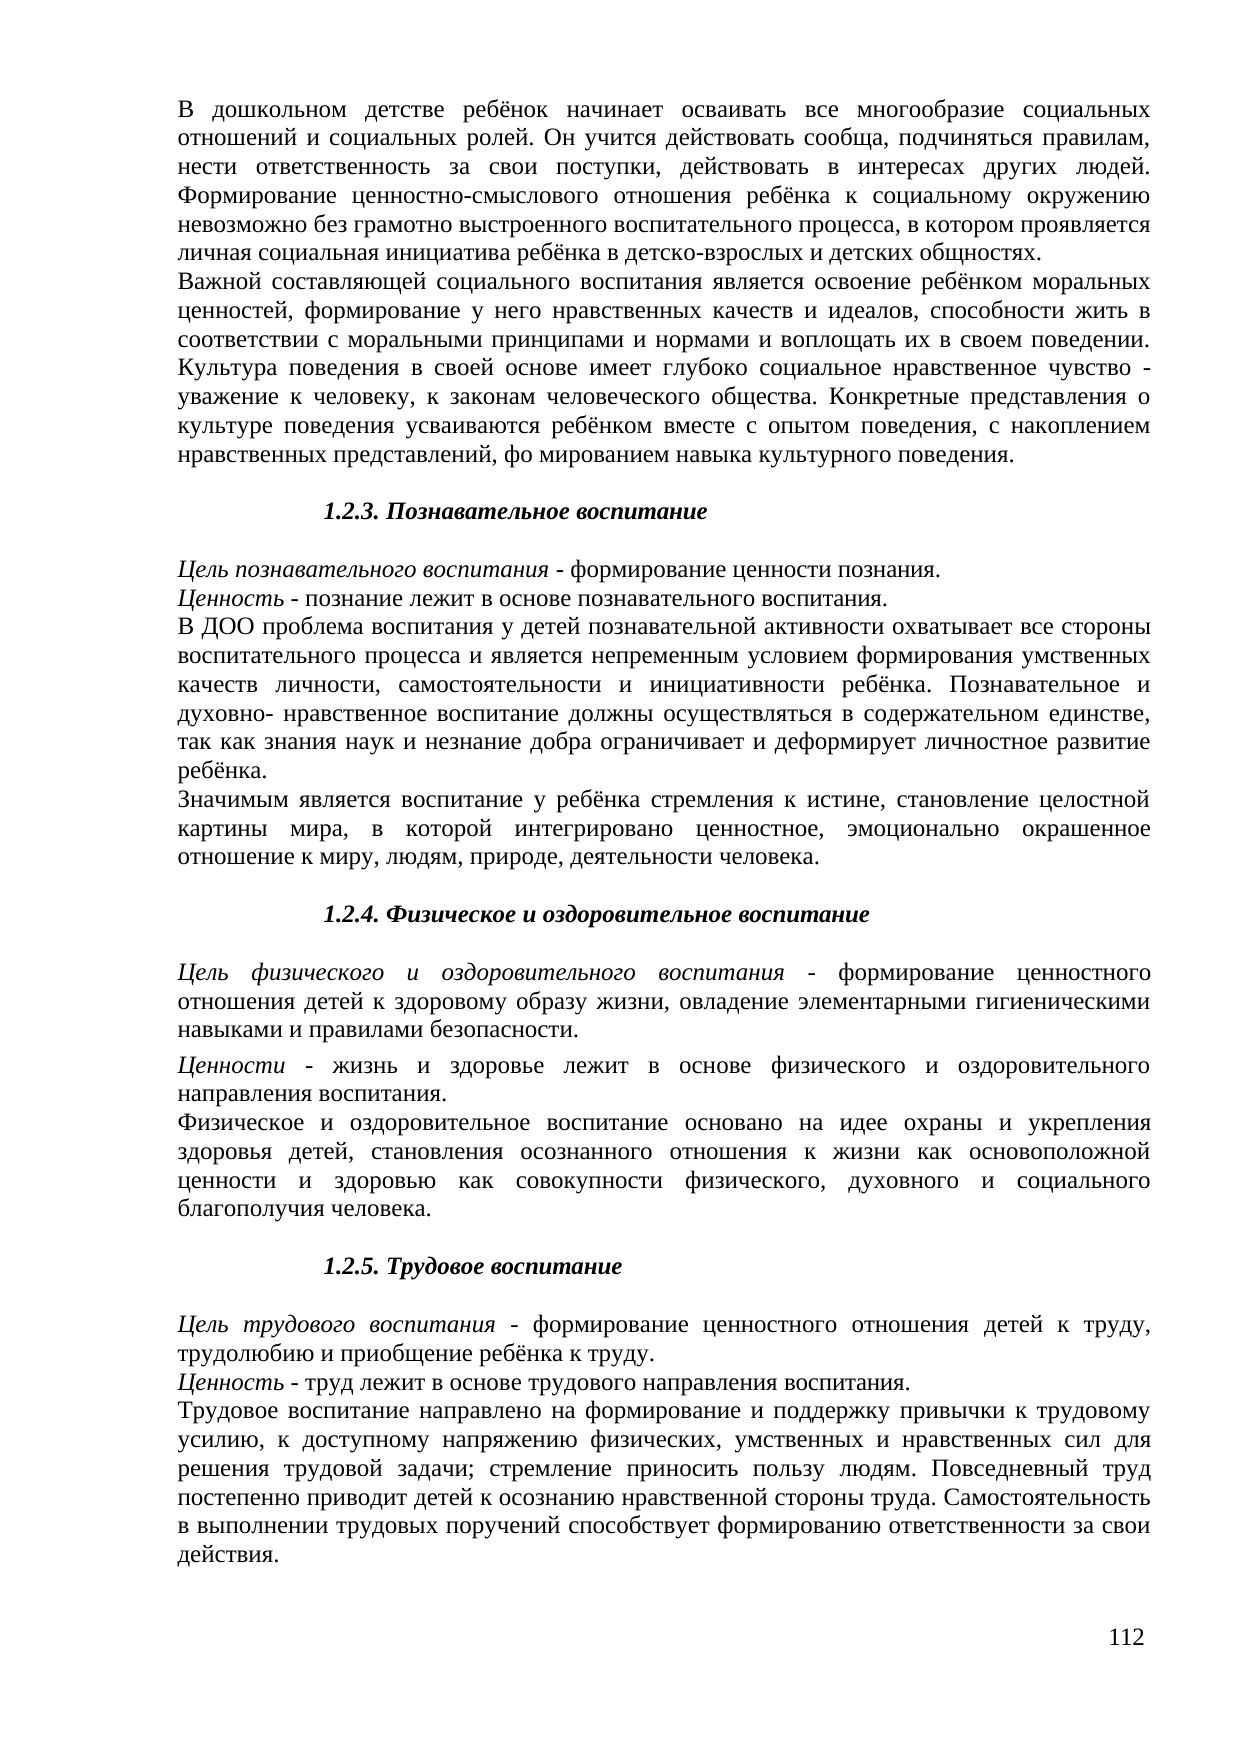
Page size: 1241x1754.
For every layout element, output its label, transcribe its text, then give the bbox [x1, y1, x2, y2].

text В дошкольном детстве ребёнок начинает осваивать все многообразие социальных отношений и социальных ролей. Он учится действовать сообща, подчиняться правилам, нести ответственность за свои поступки, действовать в интересах других людей. Формирование ценностно-смыслового отношения ребёнка к социальному окружению невозможно без грамотно выстроенного воспитательного процесса, в котором проявляется личная социальная инициатива ребёнка в детско-взрослых и детских общностях. [177, 94, 1151, 266]
list Познавательное воспитание [323, 497, 1151, 525]
list Трудовое воспитание [323, 1252, 1151, 1280]
text Физическое и оздоровительное воспитание основано на идее охраны и укрепления здоровья детей, становления осознанного отношения к жизни как основоположной ценности и здоровью как совокупности физического, духовного и социального благополучия человека. [177, 1107, 1151, 1222]
text Ценности - жизнь и здоровье лежит в основе физического и оздоровительного направления воспитания. [177, 1050, 1151, 1107]
text Цель трудового воспитания - формирование ценностного отношения детей к труду, трудолюбию и приобщение ребёнка к труду. [177, 1309, 1151, 1367]
text В ДОО проблема воспитания у детей познавательной активности охватывает все стороны воспитательного процесса и является непременным условием формирования умственных качеств личности, самостоятельности и инициативности ребёнка. Познавательное и духовно- нравственное воспитание должны осуществляться в содержательном единстве, так как знания наук и незнание добра ограничивает и деформирует личностное развитие ребёнка. [177, 611, 1151, 784]
text Ценность - познание лежит в основе познавательного воспитания. [177, 583, 1151, 611]
text Ценность - труд лежит в основе трудового направления воспитания. [177, 1367, 1151, 1396]
text Важной составляющей социального воспитания является освоение ребёнком моральных ценностей, формирование у него нравственных качеств и идеалов, способности жить в соответствии с моральными принципами и нормами и воплощать их в своем поведении. Культура поведения в своей основе имеет глубоко социальное нравственное чувство - уважение к человеку, к законам человеческого общества. Конкретные представления о культуре поведения усваиваются ребёнком вместе с опытом поведения, с накоплением нравственных представлений, фо мированием навыка культурного поведения. [177, 266, 1151, 467]
text Значимым является воспитание у ребёнка стремления к истине, становление целостной картины мира, в которой интегрировано ценностное, эмоционально окрашенное отношение к миру, людям, природе, деятельности человека. [177, 784, 1151, 870]
text Цель физического и оздоровительного воспитания - формирование ценностного отношения детей к здоровому образу жизни, овладение элементарными гигиеническими навыками и правилами безопасности. [177, 957, 1151, 1043]
text Цель познавательного воспитания - формирование ценности познания. [177, 554, 1151, 583]
list Физическое и оздоровительное воспитание [323, 899, 1151, 928]
text Трудовое воспитание направлено на формирование и поддержку привычки к трудовому усилию, к доступному напряжению физических, умственных и нравственных сил для решения трудовой задачи; стремление приносить пользу людям. Повседневный труд постепенно приводит детей к осознанию нравственной стороны труда. Самостоятельность в выполнении трудовых поручений способствует формированию ответственности за свои действия. [177, 1396, 1151, 1568]
